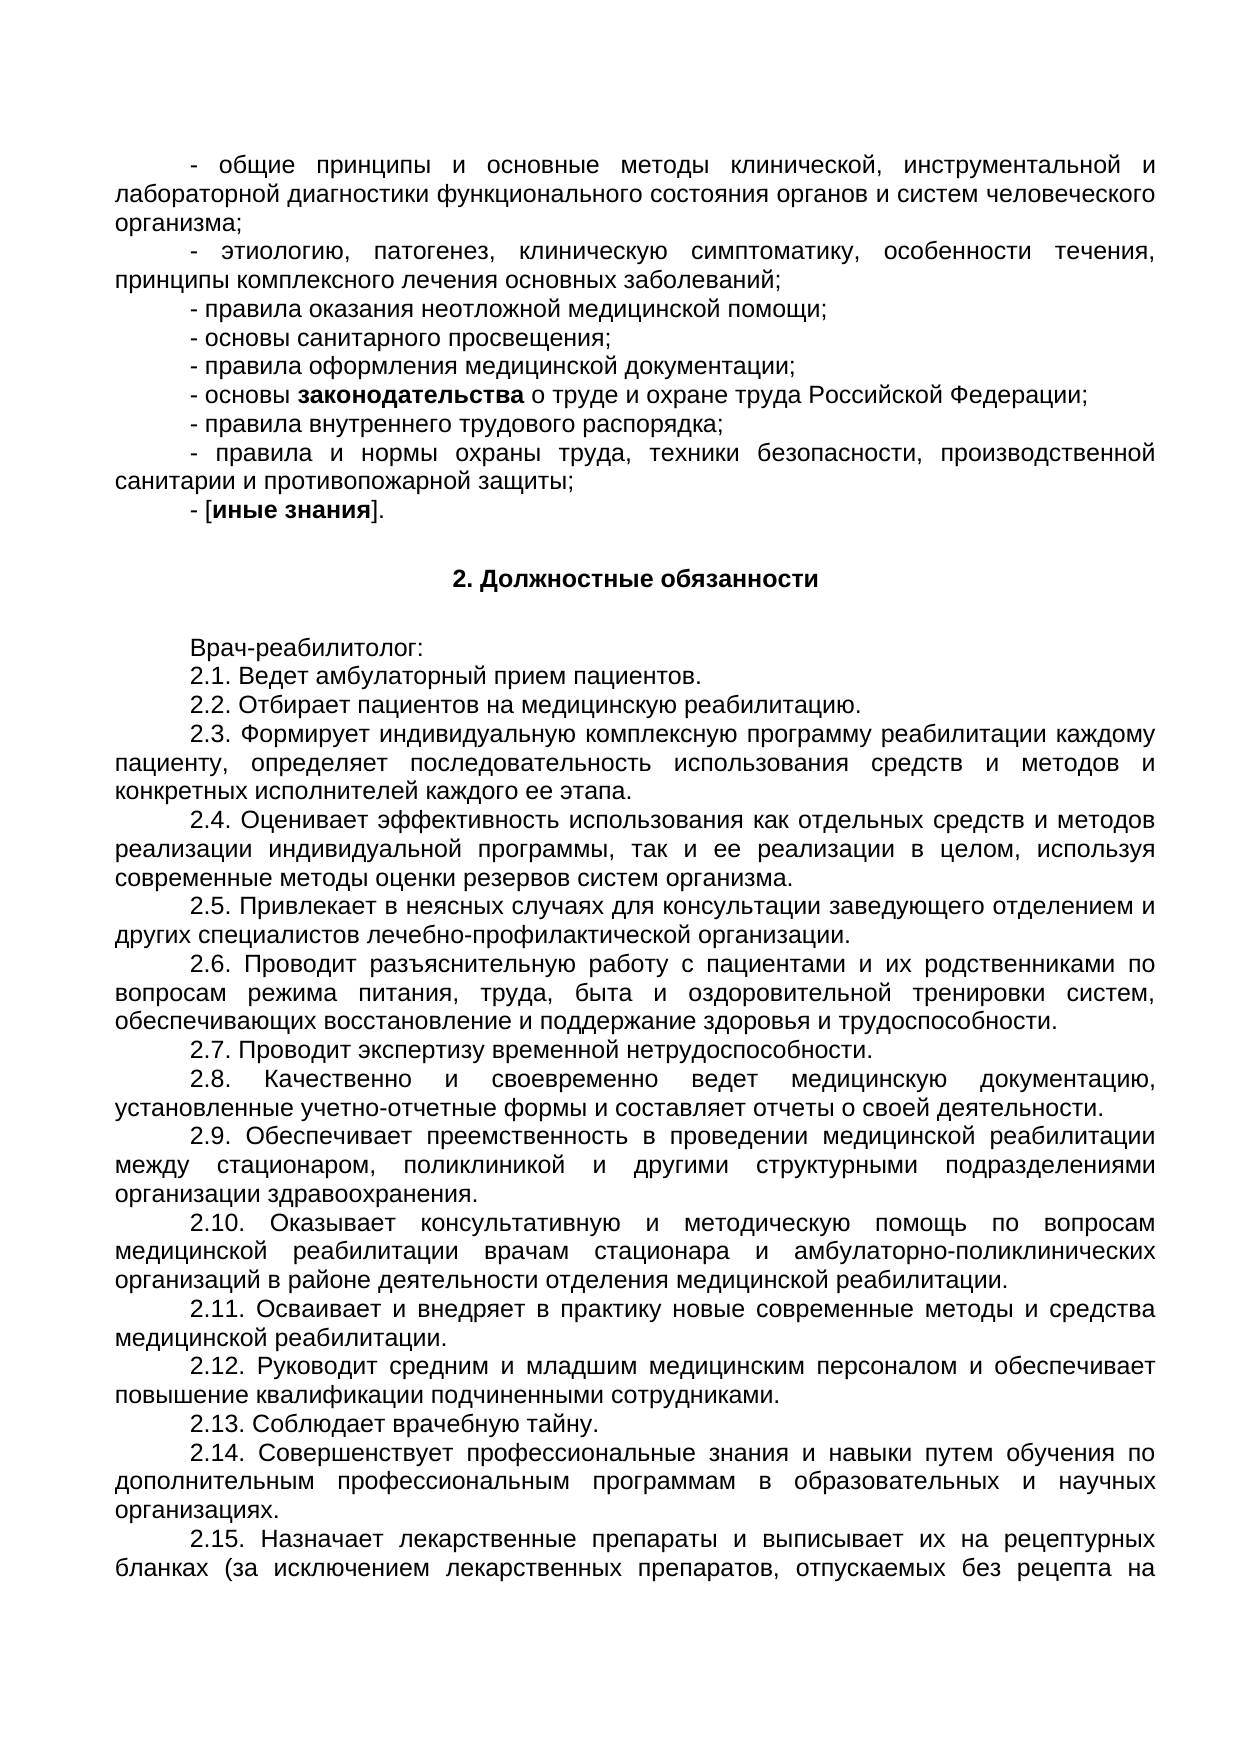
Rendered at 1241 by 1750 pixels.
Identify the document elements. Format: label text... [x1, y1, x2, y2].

text - правила и нормы охраны труда, техники безопасности, производственной санитарии и противопожарной защиты; [114, 437, 1157, 495]
text - основы санитарного просвещения; [114, 322, 1157, 351]
text - [иные знания]. [114, 495, 1157, 524]
text 2.3. Формирует индивидуальную комплексную программу реабилитации каждому пациенту, определяет последовательность использования средств и методов и конкретных исполнителей каждого ее этапа. [114, 719, 1157, 805]
text - правила внутреннего трудового распорядка; [114, 409, 1157, 437]
text 2.13. Соблюдает врачебную тайну. [114, 1409, 1157, 1437]
text - основы законодательства о труде и охране труда Российской Федерации; [114, 380, 1157, 409]
text - правила оформления медицинской документации; [114, 351, 1157, 380]
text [114, 1524, 1157, 1581]
text 2.5. Привлекает в неясных случаях для консультации заведующего отделением и других специалистов лечебно-профилактической организации. [114, 891, 1157, 949]
text 2.10. Оказывает консультативную и методическую помощь по вопросам медицинской реабилитации врачам стационара и амбулаторно-поликлинических организаций в районе деятельности отделения медицинской реабилитации. [114, 1207, 1157, 1294]
text 2.9. Обеспечивает преемственность в проведении медицинской реабилитации между стационаром, поликлиникой и другими структурными подразделениями организации здравоохранения. [114, 1121, 1157, 1207]
subtitle 2. Должностные обязанности [114, 564, 1157, 592]
text 2.4. Оценивает эффективность использования как отдельных средств и методов реализации индивидуальной программы, так и ее реализации в целом, используя современные методы оценки резервов систем организма. [114, 805, 1157, 891]
text Врач-реабилитолог: [114, 632, 1157, 661]
text 2.12. Руководит средним и младшим медицинским персоналом и обеспечивает повышение квалификации подчиненными сотрудниками. [114, 1351, 1157, 1409]
text - этиологию, патогенез, клиническую симптоматику, особенности течения, принципы комплексного лечения основных заболеваний; [114, 236, 1157, 294]
text - правила оказания неотложной медицинской помощи; [114, 294, 1157, 322]
text 2.8. Качественно и своевременно ведет медицинскую документацию, установленные учетно-отчетные формы и составляет отчеты о своей деятельности. [114, 1064, 1157, 1121]
text 2.6. Проводит разъяснительную работу с пациентами и их родственниками по вопросам режима питания, труда, быта и оздоровительной тренировки систем, обеспечивающих восстановление и поддержание здоровья и трудоспособности. [114, 949, 1157, 1035]
text 2.7. Проводит экспертизу временной нетрудоспособности. [114, 1035, 1157, 1064]
text 2.2. Отбирает пациентов на медицинскую реабилитацию. [114, 690, 1157, 719]
text 2.1. Ведет амбулаторный прием пациентов. [114, 661, 1157, 690]
text - общие принципы и основные методы клинической, инструментальной и лабораторной диагностики функционального состояния органов и систем человеческого организма; [114, 150, 1157, 236]
text 2.14. Совершенствует профессиональные знания и навыки путем обучения по дополнительным профессиональным программам в образовательных и научных организациях. [114, 1437, 1157, 1524]
text 2.11. Осваивает и внедряет в практику новые современные методы и средства медицинской реабилитации. [114, 1294, 1157, 1351]
